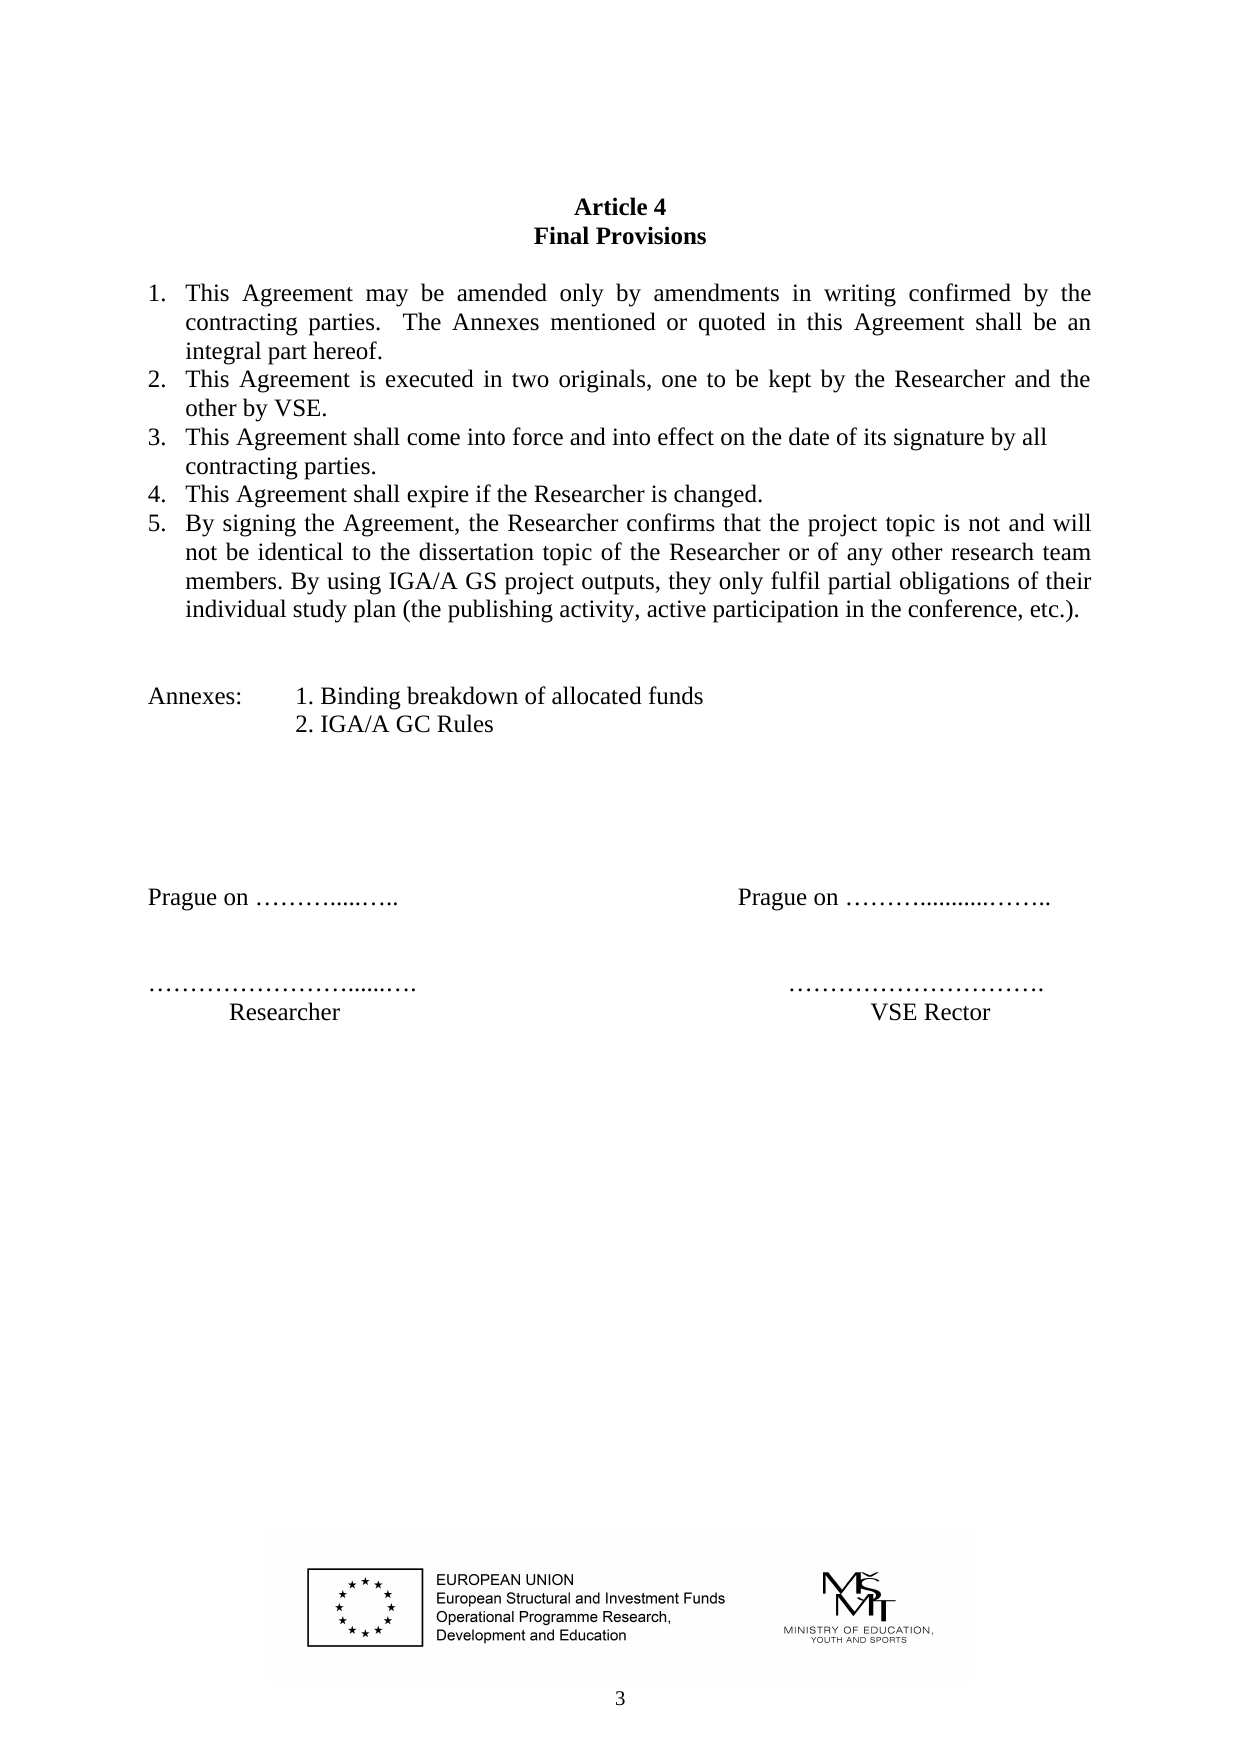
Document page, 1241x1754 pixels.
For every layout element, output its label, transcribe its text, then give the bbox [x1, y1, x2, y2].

list This Agreement shall come into force and into effect on the date of its signature by all contracting parties. [148, 422, 1093, 479]
text Article 4 [148, 192, 1093, 221]
text 2. IGA/A GC Rules [221, 709, 1093, 738]
text Annexes: 1. Binding breakdown of allocated funds [148, 681, 1093, 709]
text Prague on ……….....….. Prague on ………...........…….. [148, 882, 1093, 911]
list This Agreement may be amended only by amendments in writing confirmed by the contracting parties. The Annexes mentioned or quoted in this Agreement shall be an integral part hereof. [148, 278, 1093, 364]
picture [268, 1529, 972, 1686]
text ……………………......…. …………………………. [148, 968, 1093, 997]
list This Agreement is executed in two originals, one to be kept by the Researcher and the other by VSE. [148, 364, 1093, 422]
text Researcher VSE Rector [148, 997, 1093, 1026]
text Final Provisions [148, 221, 1093, 249]
list By signing the Agreement, the Researcher confirms that the project topic is not and will not be identical to the dissertation topic of the Researcher or of any other research team members. By using IGA/A GS project outputs, they only fulfil partial obligations of their individual study plan (the publishing activity, active participation in the conference, etc.). [148, 508, 1093, 623]
list This Agreement shall expire if the Researcher is changed. [148, 479, 1093, 508]
